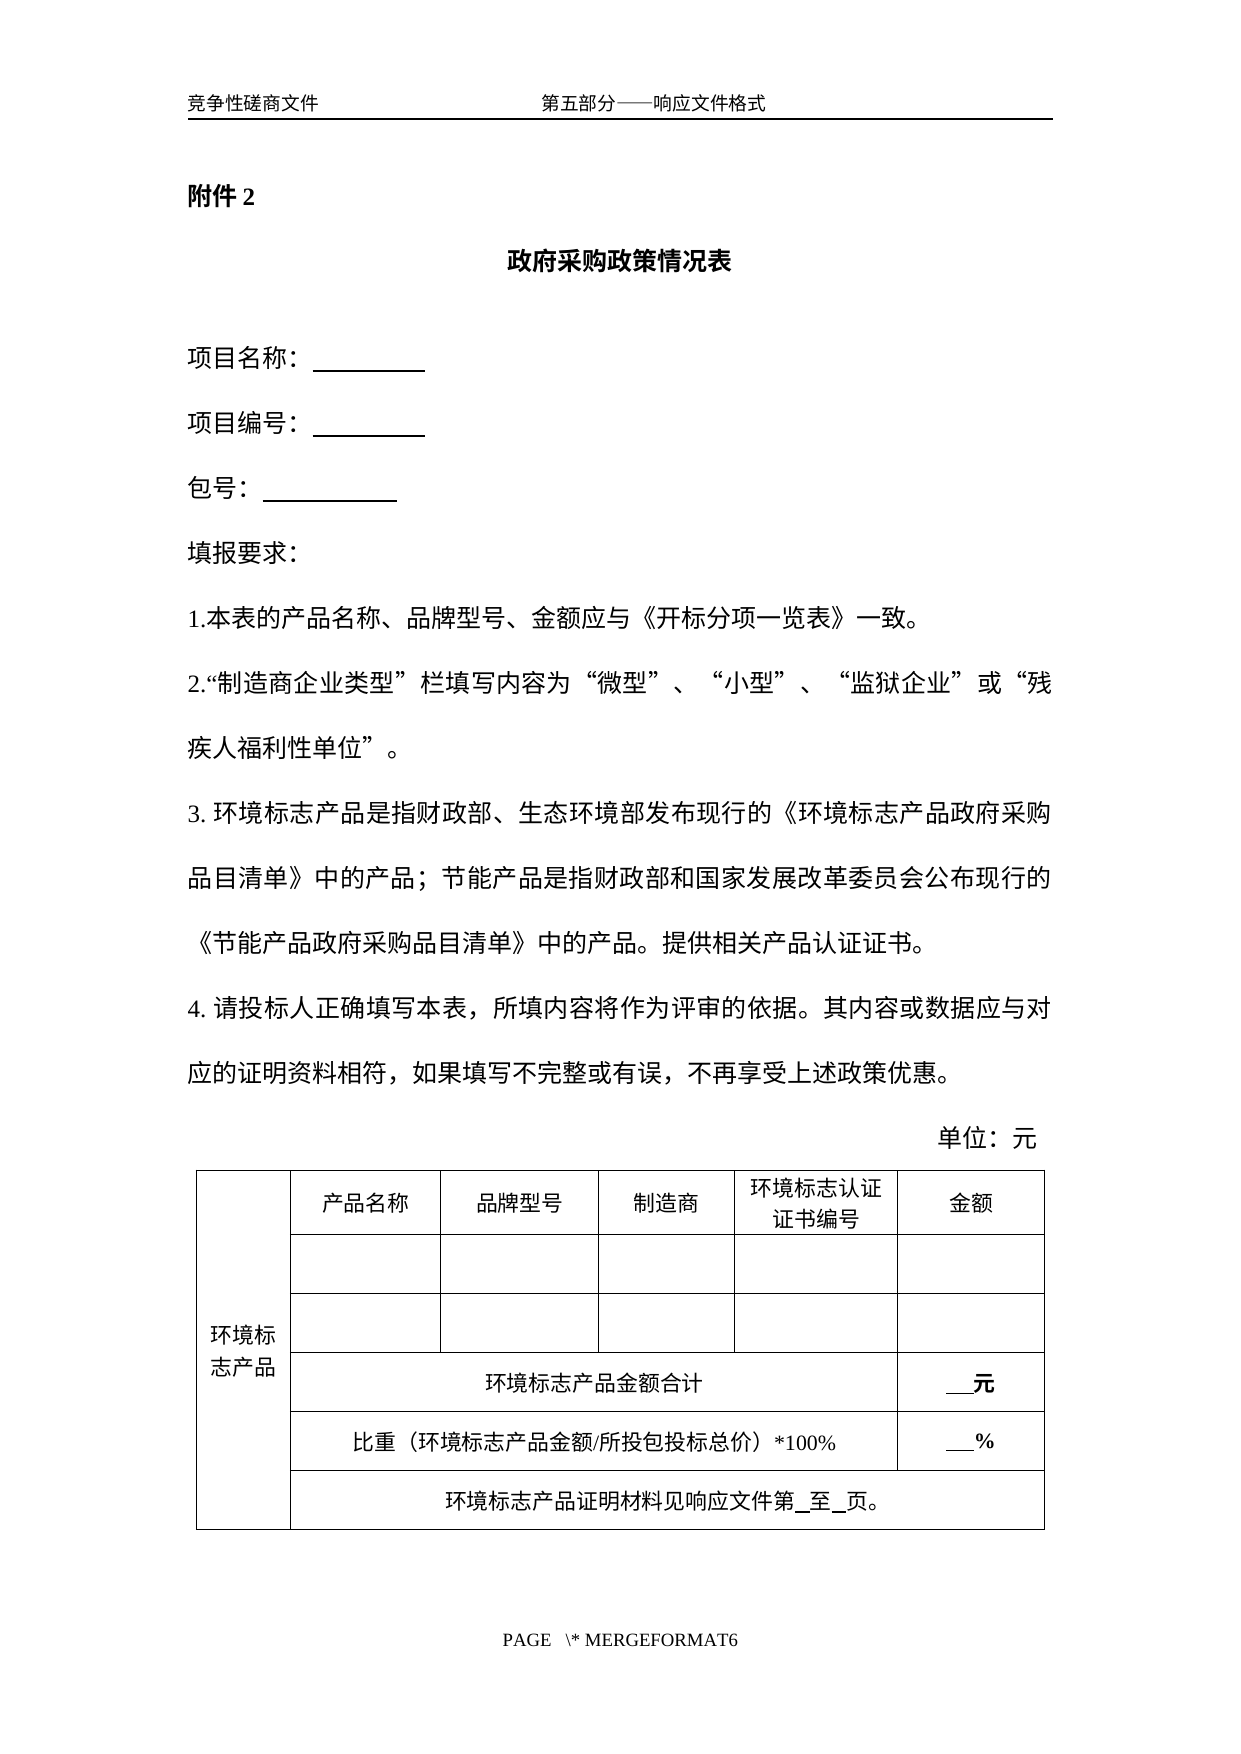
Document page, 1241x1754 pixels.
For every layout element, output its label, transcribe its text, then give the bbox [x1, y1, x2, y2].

table_header 产品名称 [291, 1171, 440, 1234]
table_cell [735, 1235, 897, 1293]
text 项目编号： [187, 389, 1053, 454]
text 项目名称： [187, 324, 1053, 389]
table_cell [898, 1235, 1044, 1293]
table_cell 比重（环境标志产品金额/所投包投标总价）*100% [291, 1412, 897, 1470]
table_cell [599, 1294, 734, 1352]
table_header 品牌型号 [441, 1171, 598, 1234]
table_cell 环境标志产品金额合计 [291, 1353, 897, 1411]
text 3. 环境标志产品是指财政部、生态环境部发布现行的《环境标志产品政府采购品目清单》中的产品；节能产品是指财政部和国家发展改革委员会公布现行的《节能产品政府采购品目清单》中的产品。提供相关产品认证证书。 [187, 779, 1053, 974]
table_cell [291, 1235, 440, 1293]
text 2.“制造商企业类型”栏填写内容为“微型”、“小型”、“监狱企业”或“残疾人福利性单位”。 [187, 649, 1053, 779]
table_cell [441, 1294, 598, 1352]
text 4. 请投标人正确填写本表，所填内容将作为评审的依据。其内容或数据应与对应的证明资料相符，如果填写不完整或有误，不再享受上述政策优惠。 [187, 974, 1053, 1104]
text 单位：元 [187, 1104, 1053, 1169]
table_cell % [898, 1412, 1044, 1470]
table_cell [291, 1294, 440, 1352]
table_header 金额 [898, 1171, 1044, 1234]
table_cell [898, 1294, 1044, 1352]
table_cell 元 [898, 1353, 1044, 1411]
text 政府采购政策情况表 [187, 227, 1053, 292]
table_header 环境标志产品 [197, 1171, 290, 1529]
table_cell [599, 1235, 734, 1293]
text 附件2 [187, 162, 1053, 227]
table_header 制造商 [599, 1171, 734, 1234]
table_cell [441, 1235, 598, 1293]
table_cell 环境标志产品证明材料见响应文件第 至 页。 [291, 1471, 1044, 1529]
text 包号： [187, 454, 1053, 519]
text 1.本表的产品名称、品牌型号、金额应与《开标分项一览表》一致。 [187, 584, 1053, 649]
text 填报要求： [187, 519, 1053, 584]
table_header 环境标志认证证书编号 [735, 1171, 897, 1234]
table_cell [735, 1294, 897, 1352]
